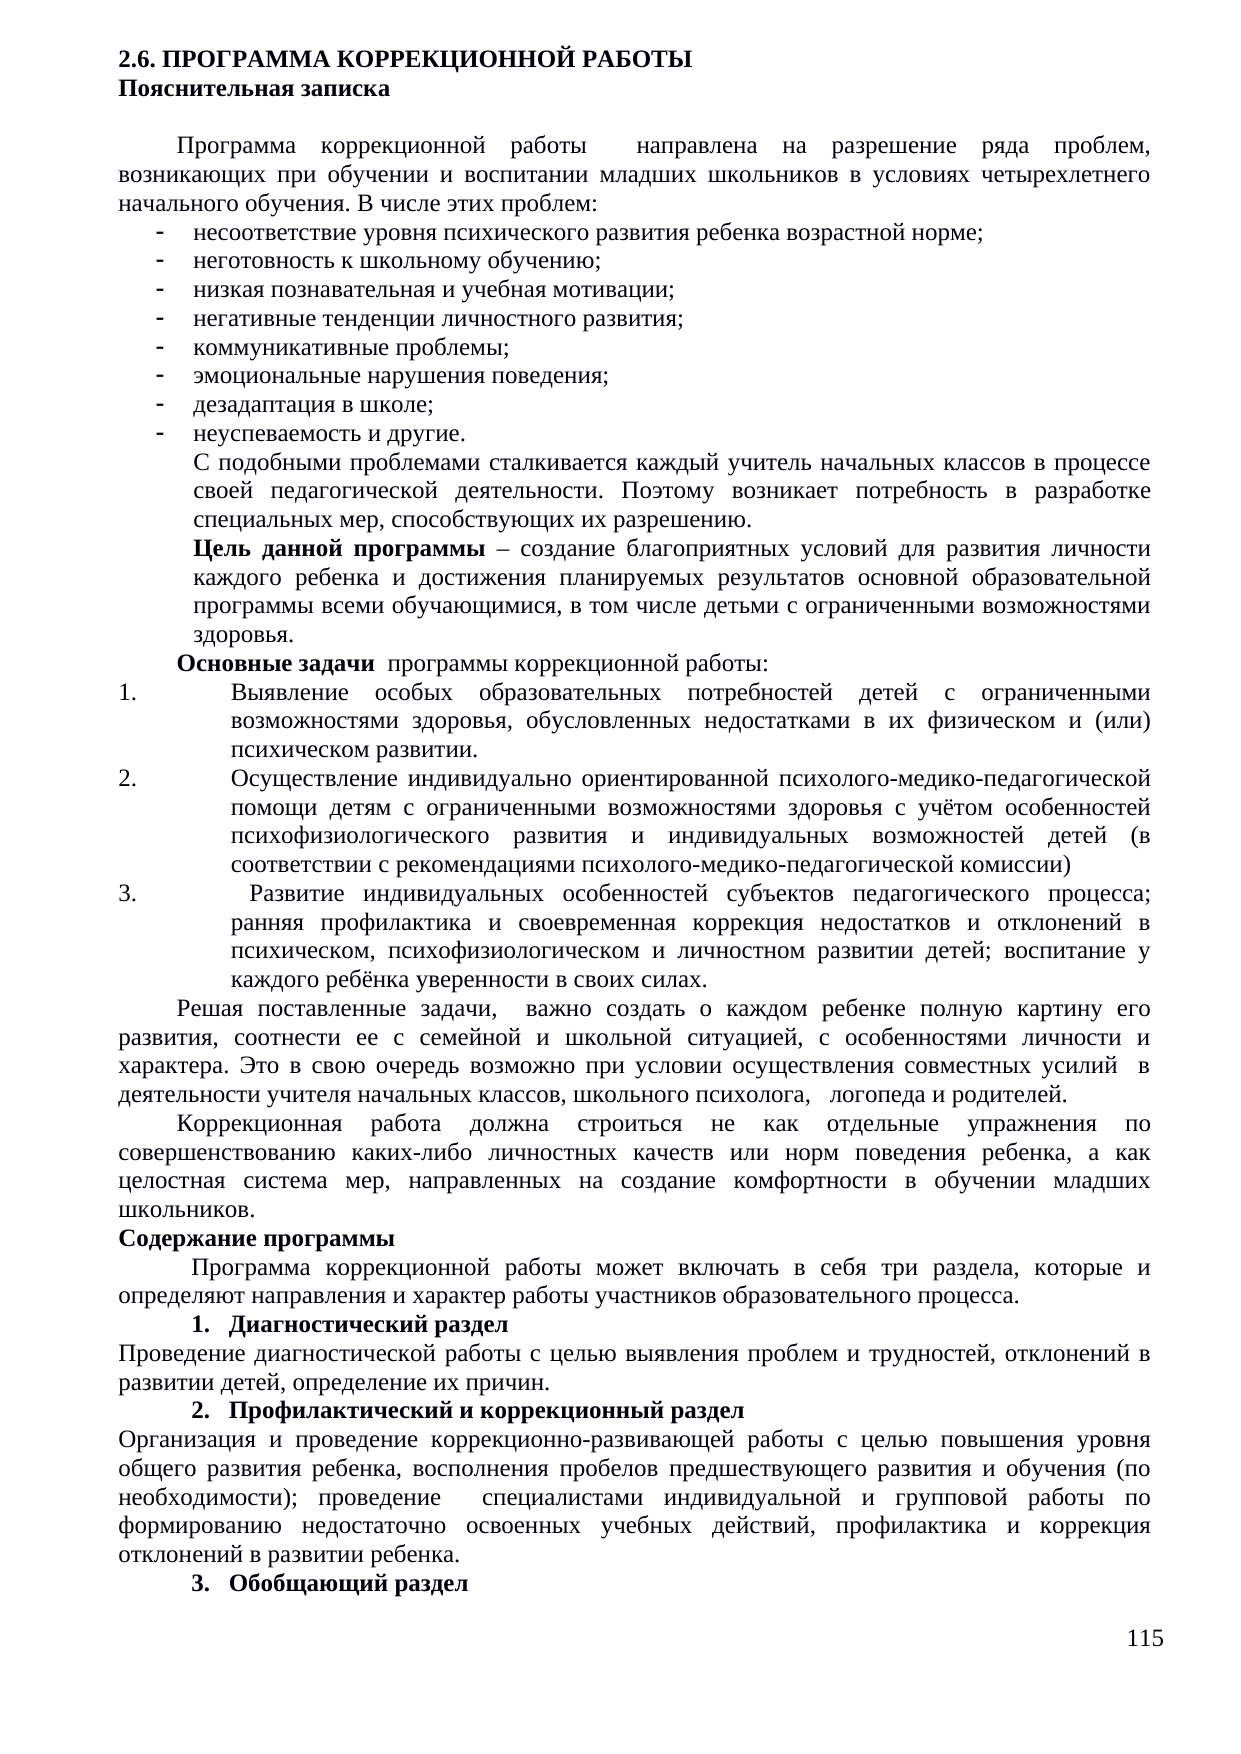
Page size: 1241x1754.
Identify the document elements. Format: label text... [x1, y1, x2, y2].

list Осуществление индивидуально ориентированной психолого-медико-педагогической помощи детям с ограниченными возможностями здоровья с учётом особенностей психофизиологического развития и индивидуальных возможностей детей (в соответствии с рекомендациями психолого-медико-педагогической комиссии) [118, 763, 1152, 878]
list дезадаптация в школе; [156, 389, 1152, 418]
list Обобщающий раздел [191, 1568, 1152, 1597]
text 2.6. ПРОГРАММА КОРРЕКЦИОННОЙ РАБОТЫ [118, 44, 1152, 73]
list Развитие индивидуальных особенностей субъектов педагогического процесса; ранняя профилактика и своевременная коррекция недостатков и отклонений в психическом, психофизиологическом и личностном развитии детей; воспитание у каждого ребёнка уверенности в своих силах. [118, 878, 1152, 993]
text Содержание программы [118, 1223, 1152, 1252]
list низкая познавательная и учебная мотивации; [156, 274, 1152, 303]
text Проведение диагностической работы с целью выявления проблем и трудностей, отклонений в развитии детей, определение их причин. [118, 1338, 1152, 1396]
text Пояснительная записка [118, 73, 1152, 102]
list несоответствие уровня психического развития ребенка возрастной норме; [156, 217, 1152, 246]
list С подобными проблемами сталкивается каждый учитель начальных классов в процессе своей педагогической деятельности. Поэтому возникает потребность в разработке специальных мер, способствующих их разрешению. [193, 447, 1152, 533]
text Решая поставленные задачи, важно создать о каждом ребенке полную картину его развития, соотнести ее с семейной и школьной ситуацией, с особенностями личности и характера. Это в свою очередь возможно при условии осуществления совместных усилий в деятельности учителя начальных классов, школьного психолога, логопеда и родителей. [118, 993, 1152, 1108]
list неуспеваемость и другие. [156, 418, 1152, 447]
text Основные задачи программы коррекционной работы: [118, 648, 1152, 677]
list Выявление особых образовательных потребностей детей с ограниченными возможностями здоровья, обусловленных недостатками в их физическом и (или) психическом развитии. [118, 677, 1152, 763]
text Программа коррекционной работы направлена на разрешение ряда проблем, возникающих при обучении и воспитании младших школьников в условиях четырехлетнего начального обучения. В числе этих проблем: [118, 131, 1152, 217]
list Диагностический раздел [191, 1309, 1152, 1338]
list Цель данной программы – создание благоприятных условий для развития личности каждого ребенка и достижения планируемых результатов основной образовательной программы всеми обучающимися, в том числе детьми с ограниченными возможностями здоровья. [193, 533, 1152, 648]
text Программа коррекционной работы может включать в себя три раздела, которые и определяют направления и характер работы участников образовательного процесса. [118, 1252, 1152, 1309]
list эмоциональные нарушения поведения; [156, 361, 1152, 389]
list негативные тенденции личностного развития; [156, 303, 1152, 332]
list коммуникативные проблемы; [156, 332, 1152, 361]
text Организация и проведение коррекционно-развивающей работы с целью повышения уровня общего развития ребенка, восполнения пробелов предшествующего развития и обучения (по необходимости); проведение специалистами индивидуальной и групповой работы по формированию недостаточно освоенных учебных действий, профилактика и коррекция отклонений в развитии ребенка. [118, 1424, 1152, 1568]
list неготовность к школьному обучению; [156, 246, 1152, 274]
list Профилактический и коррекционный раздел [191, 1396, 1152, 1424]
text Коррекционная работа должна строиться не как отдельные упражнения по совершенствованию каких-либо личностных качеств или норм поведения ребенка, а как целостная система мер, направленных на создание комфортности в обучении младших школьников. [118, 1108, 1152, 1223]
